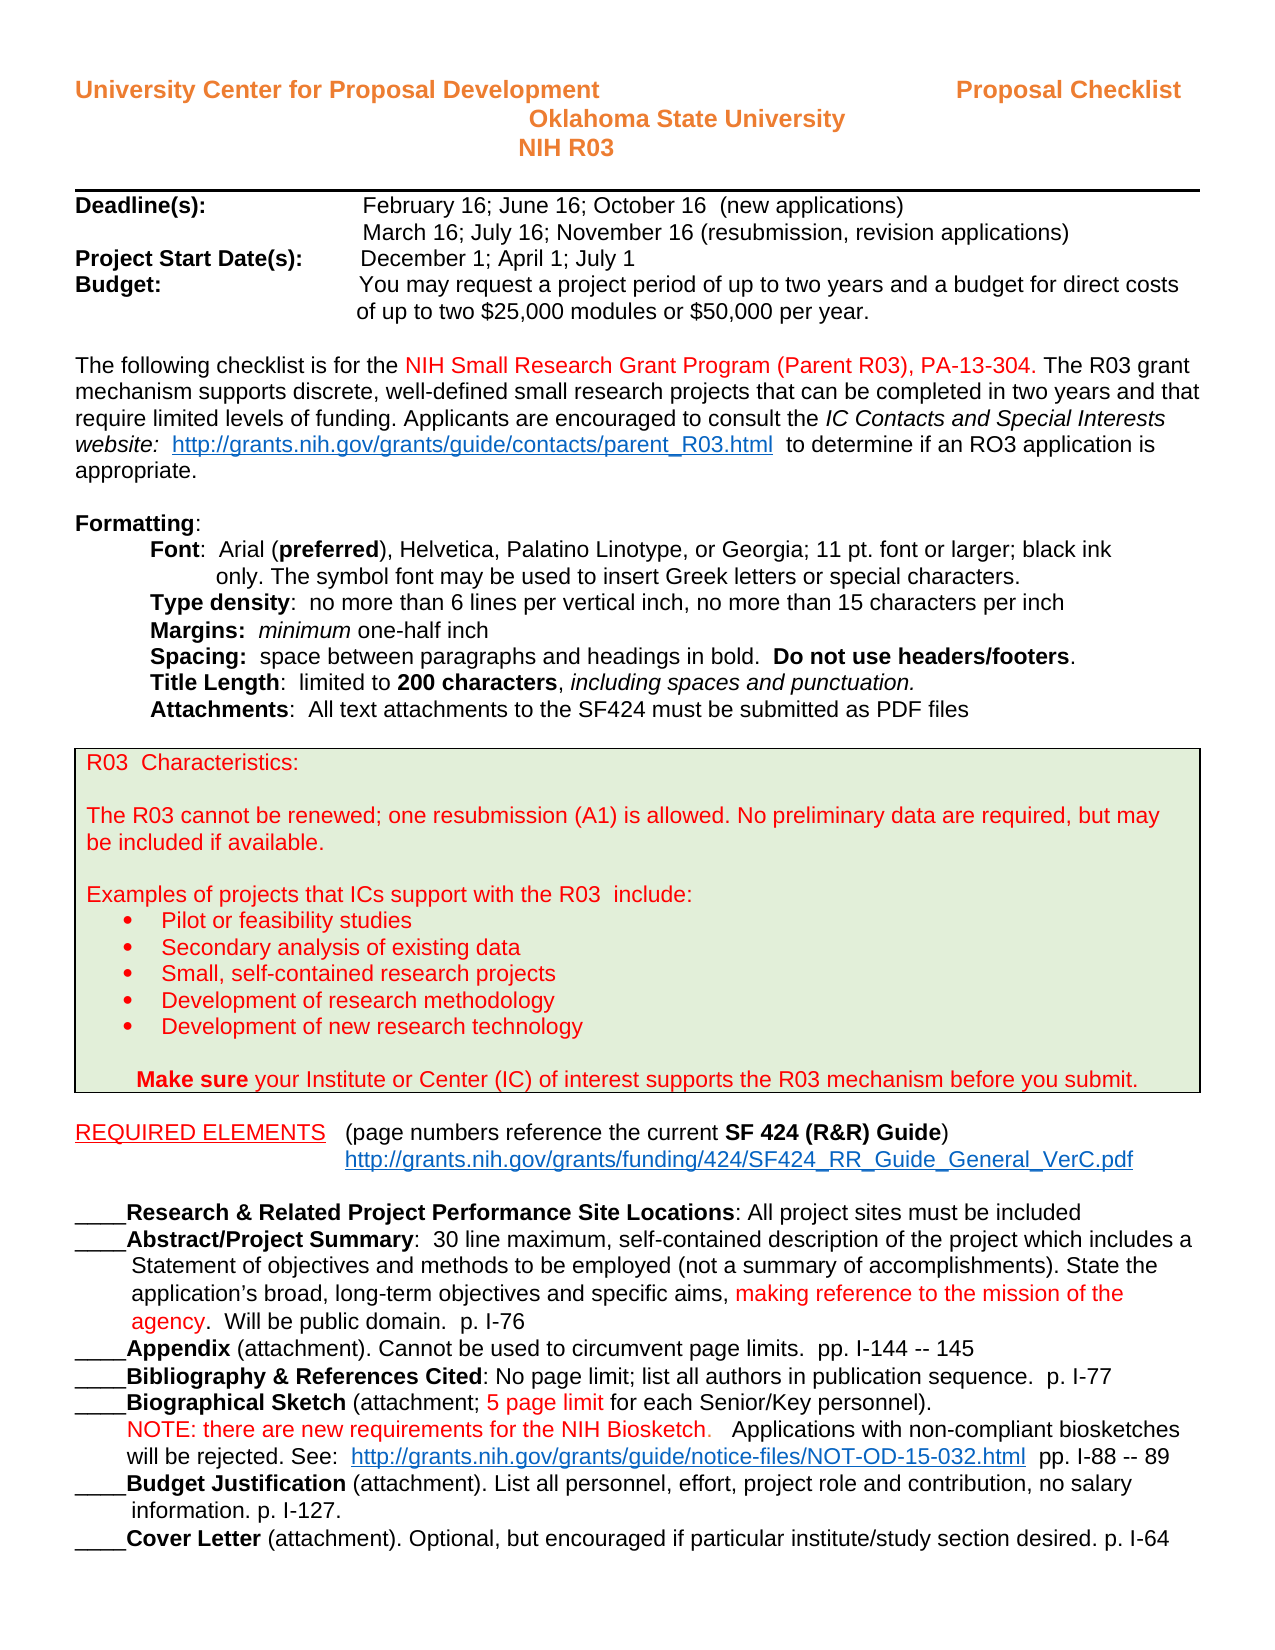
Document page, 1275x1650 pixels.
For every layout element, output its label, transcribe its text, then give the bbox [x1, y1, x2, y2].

text The following checklist is for the NIH Small Research Grant Program (Parent R03), PA‐13‐304. The R03 grant mechanism supports discrete, well-defined small research projects that can be completed in two years and that require limited levels of funding. Applicants are encouraged to consult the IC Contacts and Special Interests website: http://grants.nih.gov/grants/guide/contacts/parent_R03.html to determine if an RO3 application is appropriate. [75, 351, 1200, 483]
text Margins: minimum one‐half inch [75, 615, 1200, 643]
text Spacing: space between paragraphs and headings in bold. Do not use headers/footers. [75, 643, 1200, 669]
text Formatting: [75, 510, 1200, 536]
text ____Bibliography & References Cited: No page limit; list all authors in publication sequence. p. I‐77 [75, 1362, 1200, 1389]
text information. p. I‐127. [131, 1496, 1200, 1523]
text ____Abstract/Project Summary: 30 line maximum, self‐contained description of the project which includes a [75, 1225, 1200, 1252]
text ____Research & Related Project Performance Site Locations: All project sites must be included [75, 1198, 1200, 1225]
text Font: Arial (preferred), Helvetica, Palatino Linotype, or Georgia; 11 pt. font or larger; black ink [150, 536, 1200, 563]
text ____Cover Letter (attachment). Optional, but encouraged if particular institute/study section desired. p. I‐64 [75, 1523, 1200, 1551]
text March 16; July 16; November 16 (resubmission, revision applications) [75, 219, 1200, 245]
text Title Length: limited to 200 characters, including spaces and punctuation. [75, 669, 1200, 696]
table_header R03 Characteristics: The R03 cannot be renewed; one resubmission (A1) is allowed. No preliminary data are required, but may be included if available. Examples of projects that ICs support with the R03 include: Pilot or feasibility studies Secondary analysis of existing data Small, self-contained research projects Development of research methodology Development of new research technology Make sure your Institute or Center (IC) of interest supports the R03 mechanism before you submit. [76, 749, 1199, 1092]
text Statement of objectives and methods to be employed (not a summary of accomplishments). State the application’s broad, long‐term objectives and specific aims, making reference to the mission of the agency. Will be public domain. p. I‐76 [131, 1252, 1200, 1334]
text of up to two $25,000 modules or $50,000 per year. [75, 298, 1200, 324]
text ____Biographical Sketch (attachment; 5 page limit for each Senior/Key personnel). [75, 1389, 1200, 1416]
text ____Budget Justification (attachment). List all personnel, effort, project role and contribution, no salary [75, 1469, 1200, 1496]
text Attachments: All text attachments to the SF424 must be submitted as PDF files [75, 696, 1200, 722]
text http://grants.nih.gov/grants/funding/424/SF424_RR_Guide_General_VerC.pdf [75, 1146, 1200, 1172]
text only. The symbol font may be used to insert Greek letters or special characters. [150, 563, 1200, 589]
text Project Start Date(s): December 1; April 1; July 1 [75, 245, 1200, 271]
text Budget: You may request a project period of up to two years and a budget for direct costs [75, 271, 1200, 298]
text REQUIRED ELEMENTS (page numbers reference the current SF 424 (R&R) Guide) [75, 1119, 1200, 1146]
text ____Appendix (attachment). Cannot be used to circumvent page limits. pp. I‐144 -- 145 [75, 1334, 1200, 1362]
text Type density: no more than 6 lines per vertical inch, no more than 15 characters per inch [75, 589, 1200, 615]
text NOTE: there are new requirements for the NIH Biosketch. Applications with non-compliant biosketches will be rejected. See: http://grants.nih.gov/grants/guide/notice-files/NOT-OD-15-032.html pp. I‐88 -- 89 [127, 1416, 1200, 1469]
text Deadline(s): February 16; June 16; October 16 (new applications) [75, 192, 1200, 219]
